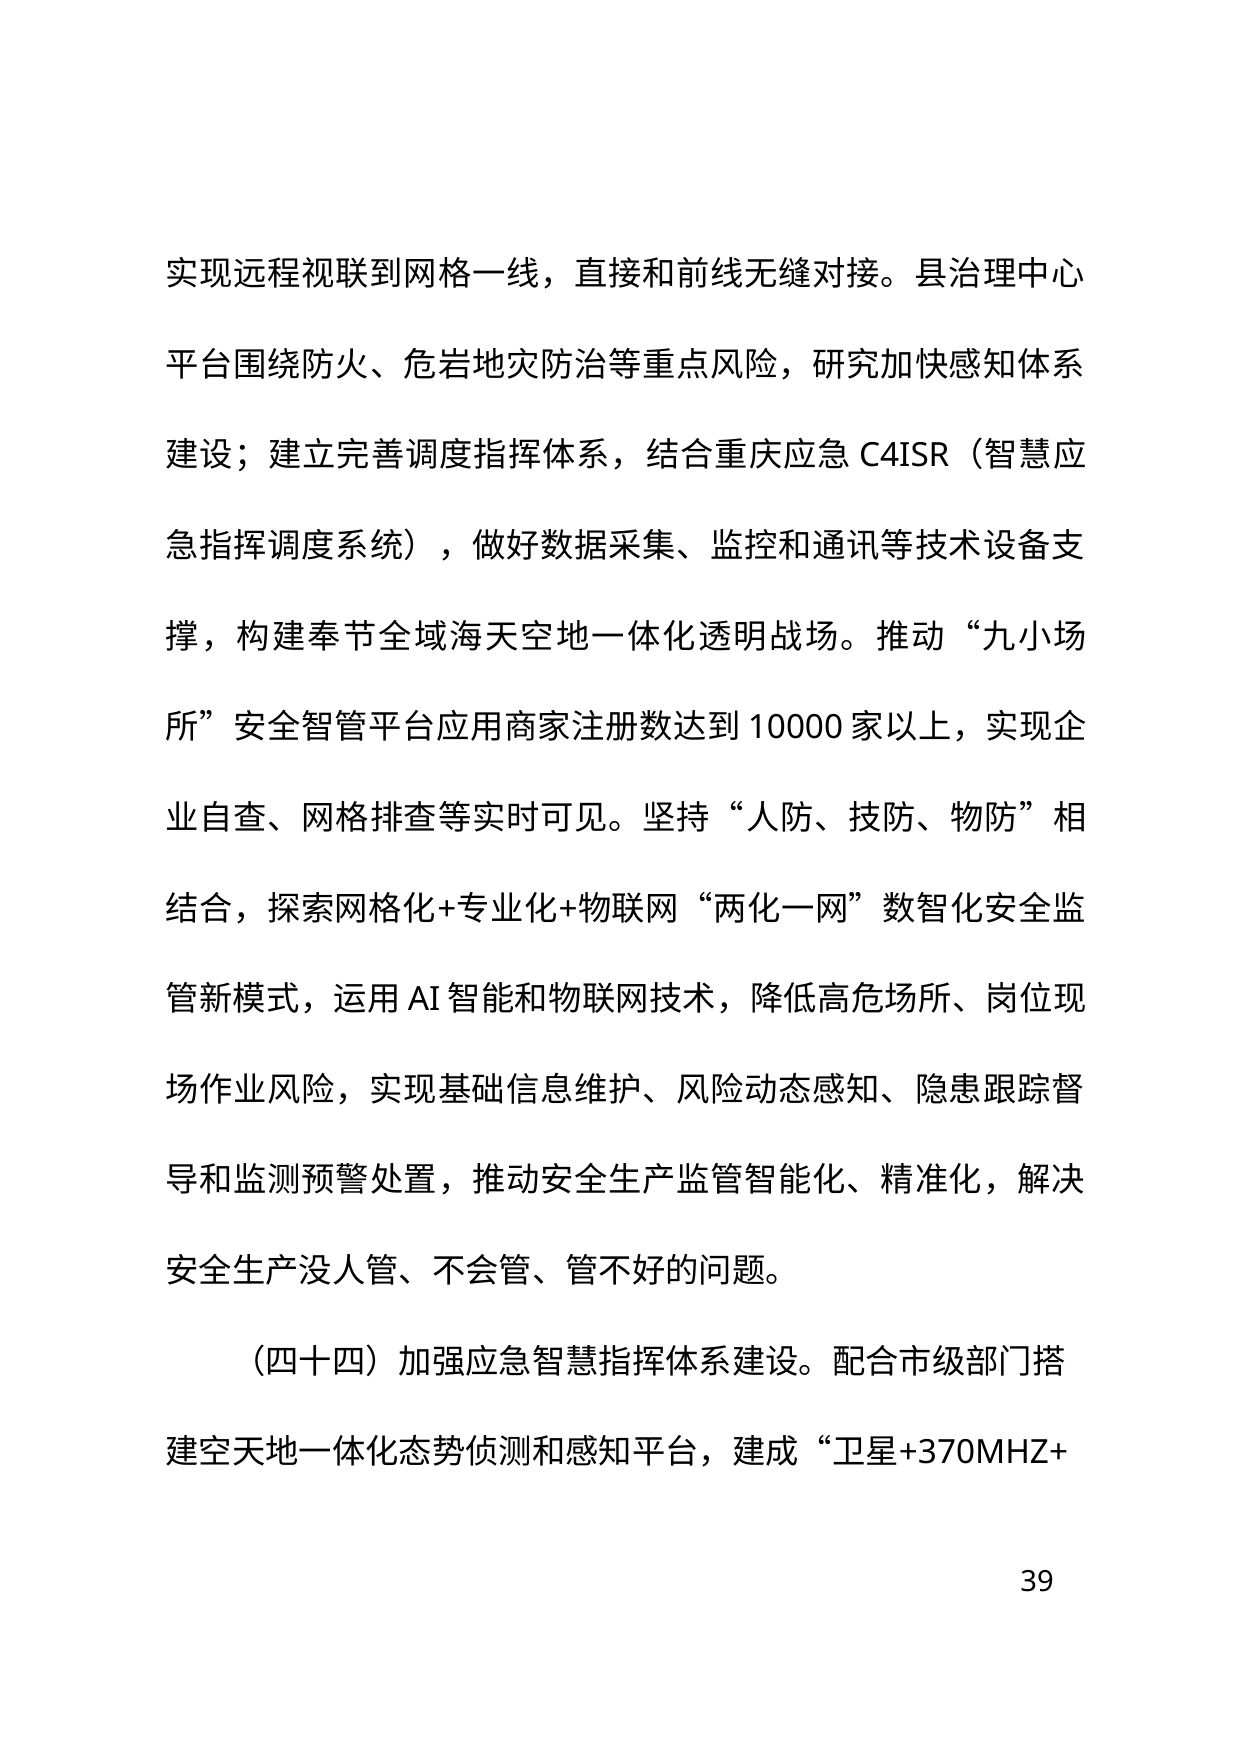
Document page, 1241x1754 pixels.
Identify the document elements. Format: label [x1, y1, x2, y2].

text [165, 226, 1087, 1313]
text [165, 1313, 1087, 1494]
